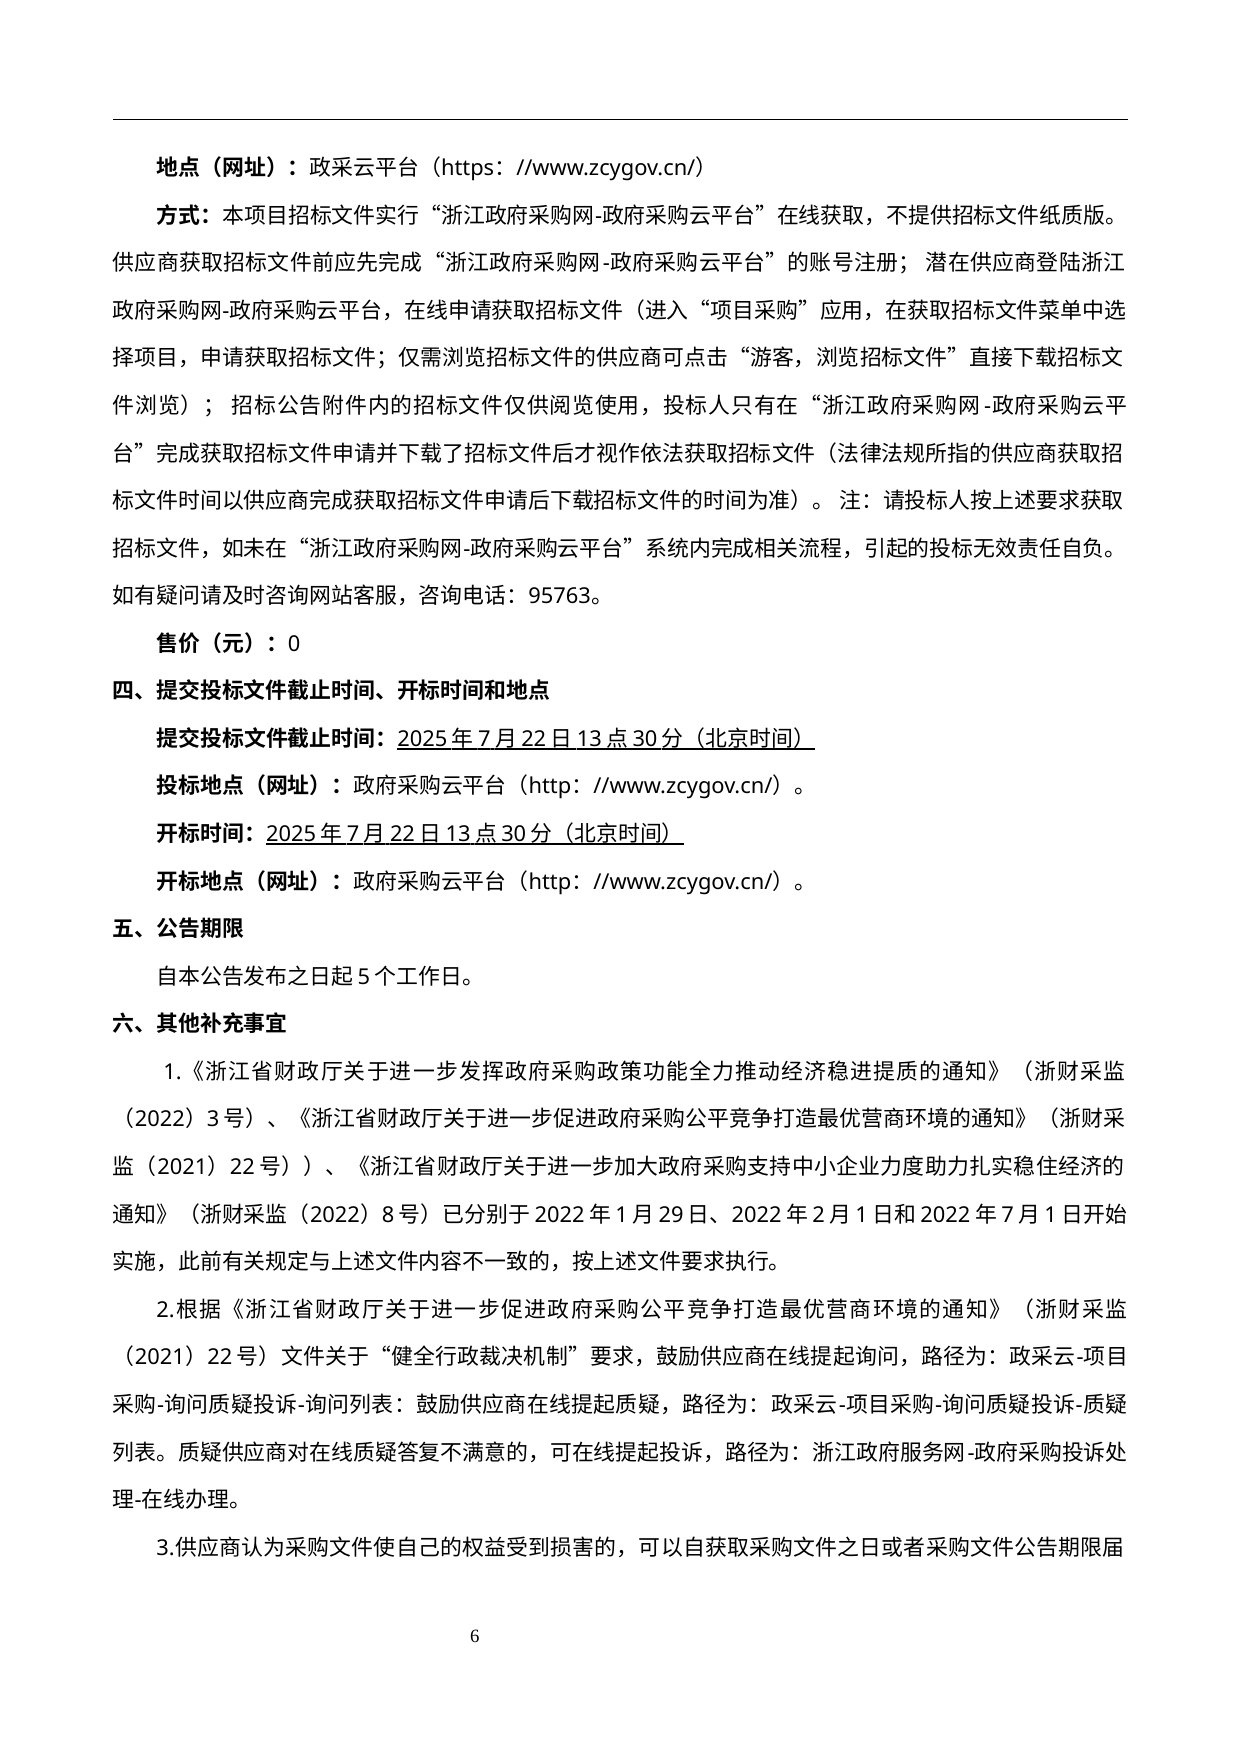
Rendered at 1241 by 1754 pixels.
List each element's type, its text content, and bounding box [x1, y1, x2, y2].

text 五、公告期限 [112, 911, 1128, 943]
text 方式：本项目招标文件实行“浙江政府采购网-政府采购云平台”在线获取，不提供招标文件纸质版。供应商获取招标文件前应先完成“浙江政府采购网-政府采购云平台”的账号注册； 潜在供应商登陆浙江政府采购网-政府采购云平台，在线申请获取招标文件（进入“项目采购”应用，在获取招标文件菜单中选择项目，申请获取招标文件；仅需浏览招标文件的供应商可点击“游客，浏览招标文件”直接下载招标文件浏览）； 招标公告附件内的招标文件仅供阅览使用，投标人只有在“浙江政府采购网-政府采购云平台”完成获取招标文件申请并下载了招标文件后才视作依法获取招标文件（法律法规所指的供应商获取招标文件时间以供应商完成获取招标文件申请后下载招标文件的时间为准）。 注：请投标人按上述要求获取招标文件，如未在“浙江政府采购网-政府采购云平台”系统内完成相关流程，引起的投标无效责任自负。如有疑问请及时咨询网站客服，咨询电话：95763。 [112, 198, 1128, 610]
text 2.根据《浙江省财政厅关于进一步促进政府采购公平竞争打造最优营商环境的通知》（浙财采监（2021）22号）文件关于“健全行政裁决机制”要求，鼓励供应商在线提起询问，路径为：政采云-项目采购-询问质疑投诉-询问列表：鼓励供应商在线提起质疑，路径为：政采云-项目采购-询问质疑投诉-质疑列表。质疑供应商对在线质疑答复不满意的，可在线提起投诉，路径为：浙江政府服务网-政府采购投诉处理-在线办理。 [112, 1292, 1128, 1514]
text 四、提交投标文件截止时间、开标时间和地点 [112, 673, 1128, 705]
text 1.《浙江省财政厅关于进一步发挥政府采购政策功能全力推动经济稳进提质的通知》（浙财采监（2022）3号）、《浙江省财政厅关于进一步促进政府采购公平竞争打造最优营商环境的通知》（浙财采监（2021）22号））、《浙江省财政厅关于进一步加大政府采购支持中小企业力度助力扎实稳住经济的通知》（浙财采监（2022）8号）已分别于2022年1月29日、2022年2月1日和2022年7月1日开始实施，此前有关规定与上述文件内容不一致的，按上述文件要求执行。 [112, 1054, 1128, 1276]
text 自本公告发布之日起5个工作日。 [112, 959, 1128, 991]
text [112, 1530, 1128, 1562]
text 开标地点（网址）：政府采购云平台（http：//www.zcygov.cn/）。 [112, 864, 1128, 895]
text 六、其他补充事宜 [112, 1006, 1128, 1038]
text 售价（元）：0 [112, 626, 1128, 657]
text 地点（网址）：政采云平台（https：//www.zcygov.cn/） [112, 150, 1128, 182]
text 提交投标文件截止时间：2025年7月22日13点30分（北京时间） [112, 721, 1128, 753]
text 开标时间：2025年7月22日13点30分（北京时间） [112, 816, 1128, 848]
text 投标地点（网址）：政府采购云平台（http：//www.zcygov.cn/）。 [112, 768, 1128, 800]
